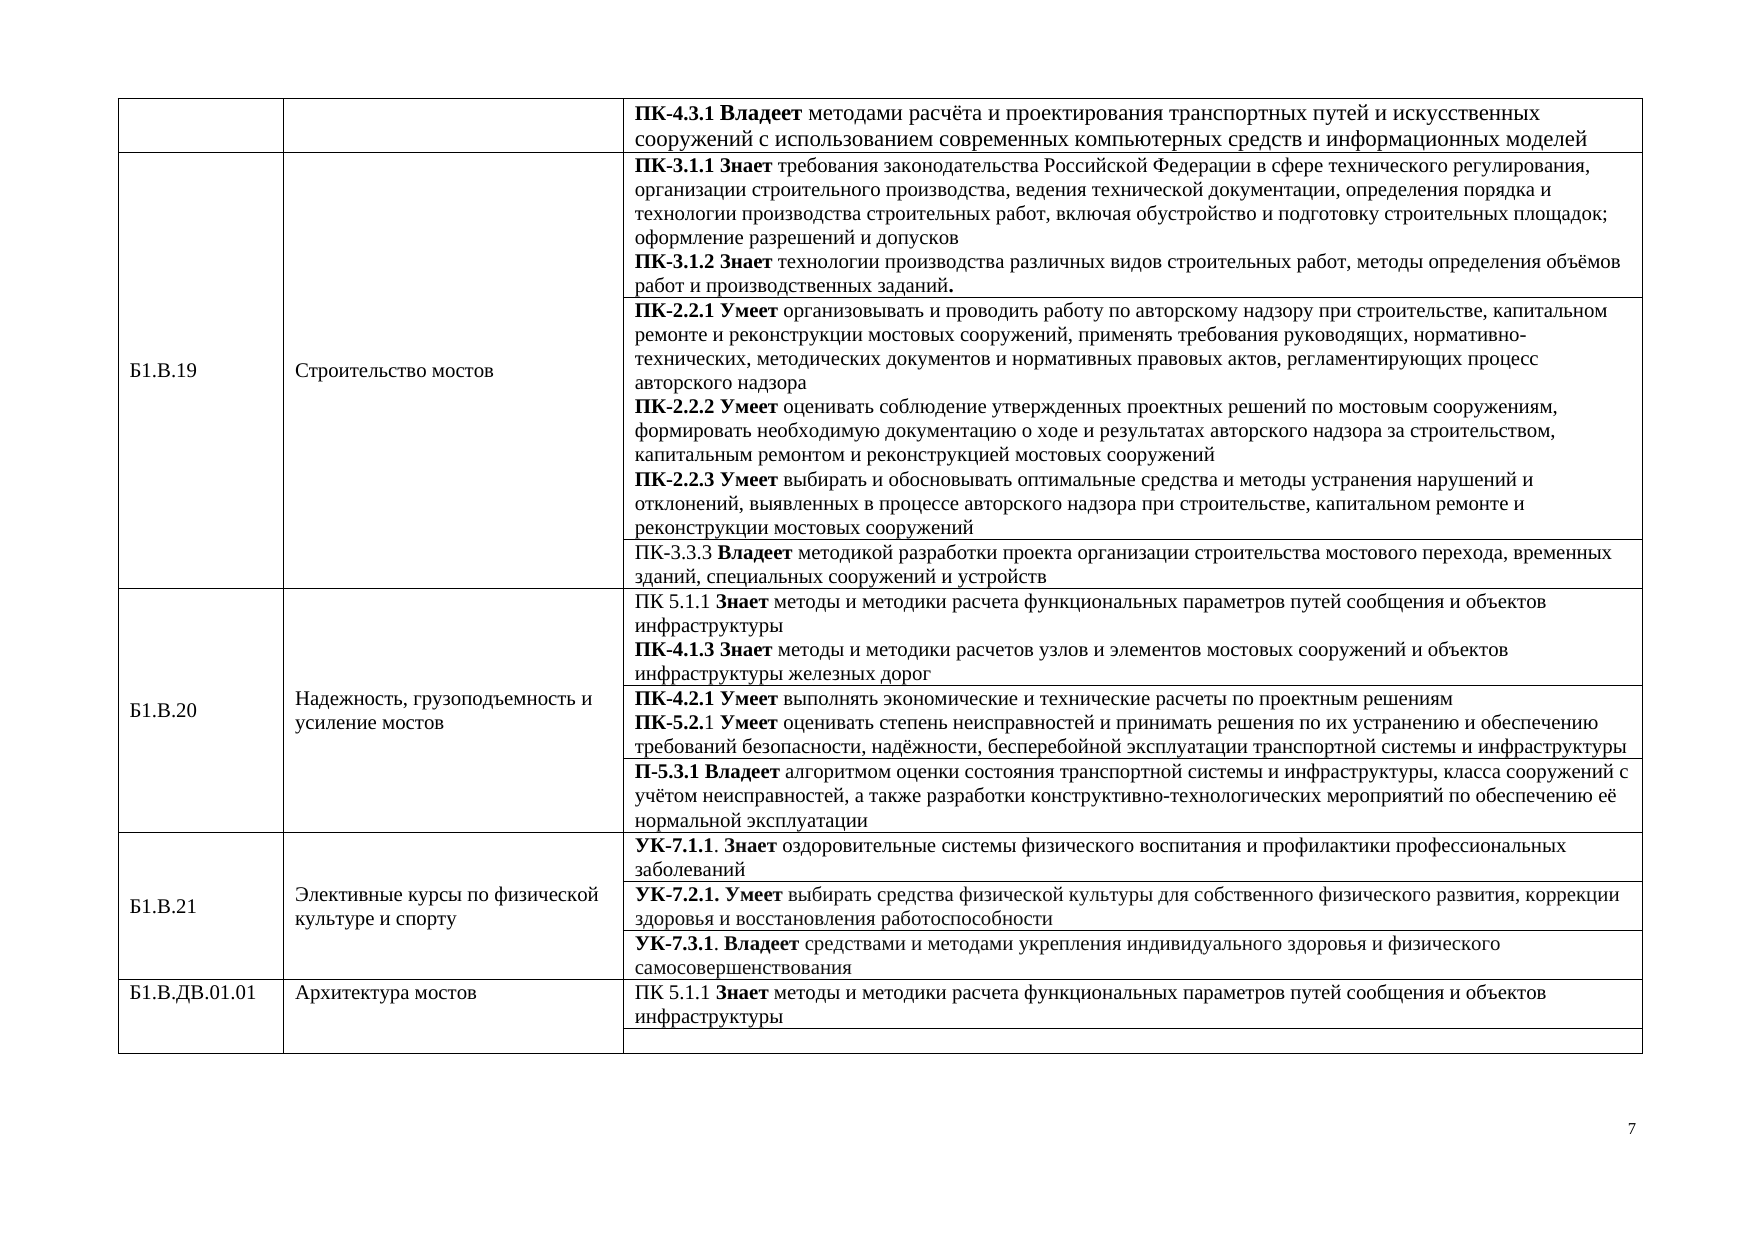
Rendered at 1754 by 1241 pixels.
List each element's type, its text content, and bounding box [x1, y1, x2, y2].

table_cell УК-7.3.1. Владеет средствами и методами укрепления индивидуального здоровья и физического самосовершенствования [624, 931, 1642, 979]
table_cell Б1.В.ДВ.01.01 [119, 980, 283, 1053]
table_cell ПК 5.1.1 Знает методы и методики расчета функциональных параметров путей сообщения и объектов инфраструктуры ПК-4.1.3 Знает методы и методики расчетов узлов и элементов мостовых сооружений и объектов инфраструктуры железных дорог [624, 589, 1642, 685]
table_cell ПК-4.2.1 Умеет выполнять экономические и технические расчеты по проектным решениям ПК-5.2.1 Умеет оценивать степень неисправностей и принимать решения по их устранению и обеспечению требований безопасности, надёжности, бесперебойной эксплуатации транспортной системы и инфраструктуры [624, 686, 1642, 758]
table_cell Б1.В.19 [119, 153, 283, 588]
table_cell ПК-3.1.1 Знает требования законодательства Российской Федерации в сфере технического регулирования, организации строительного производства, ведения технической документации, определения порядка и технологии производства строительных работ, включая обустройство и подготовку строительных площадок; оформление разрешений и допусков ПК-3.1.2 Знает технологии производства различных видов строительных работ, методы определения объёмов работ и производственных заданий. [624, 153, 1642, 297]
table_cell Архитектура мостов [284, 980, 623, 1053]
table_cell Надежность, грузоподъемность и усиление мостов [284, 589, 623, 832]
table_cell ПК 5.1.1 Знает методы и методики расчета функциональных параметров путей сообщения и объектов инфраструктуры [624, 980, 1642, 1028]
table_cell ПК-3.3.3 Владеет методикой разработки проекта организации строительства мостового перехода, временных зданий, специальных сооружений и устройств [624, 540, 1642, 588]
table_cell [624, 1029, 1642, 1053]
table_cell ПК-2.2.1 Умеет организовывать и проводить работу по авторскому надзору при строительстве, капитальном ремонте и реконструкции мостовых сооружений, применять требования руководящих, нормативно-технических, методических документов и нормативных правовых актов, регламентирующих процесс авторского надзора ПК-2.2.2 Умеет оценивать соблюдение утвержденных проектных решений по мостовым сооружениям, формировать необходимую документацию о ходе и результатах авторского надзора за строительством, капитальным ремонтом и реконструкцией мостовых сооружений ПК-2.2.3 Умеет выбирать и обосновывать оптимальные средства и методы устранения нарушений и отклонений, выявленных в процессе авторского надзора при строительстве, капитальном ремонте и реконструкции мостовых сооружений [624, 298, 1642, 539]
table_cell УК-7.2.1. Умеет выбирать средства физической культуры для собственного физического развития, коррекции здоровья и восстановления работоспособности [624, 882, 1642, 930]
table_cell Б1.В.20 [119, 589, 283, 832]
table_cell Строительство мостов [284, 153, 623, 588]
table_cell ПК-4.3.1 Владеет методами расчёта и проектирования транспортных путей и искусственных сооружений с использованием современных компьютерных средств и информационных моделей [624, 99, 1642, 152]
table_cell Б1.В.21 [119, 833, 283, 979]
table_cell Элективные курсы по физической культуре и спорту [284, 833, 623, 979]
table_cell УК-7.1.1. Знает оздоровительные системы физического воспитания и профилактики профессиональных заболеваний [624, 833, 1642, 881]
table_cell П-5.3.1 Владеет алгоритмом оценки состояния транспортной системы и инфраструктуры, класса сооружений с учётом неисправностей, а также разработки конструктивно-технологических мероприятий по обеспечению её нормальной эксплуатации [624, 759, 1642, 832]
